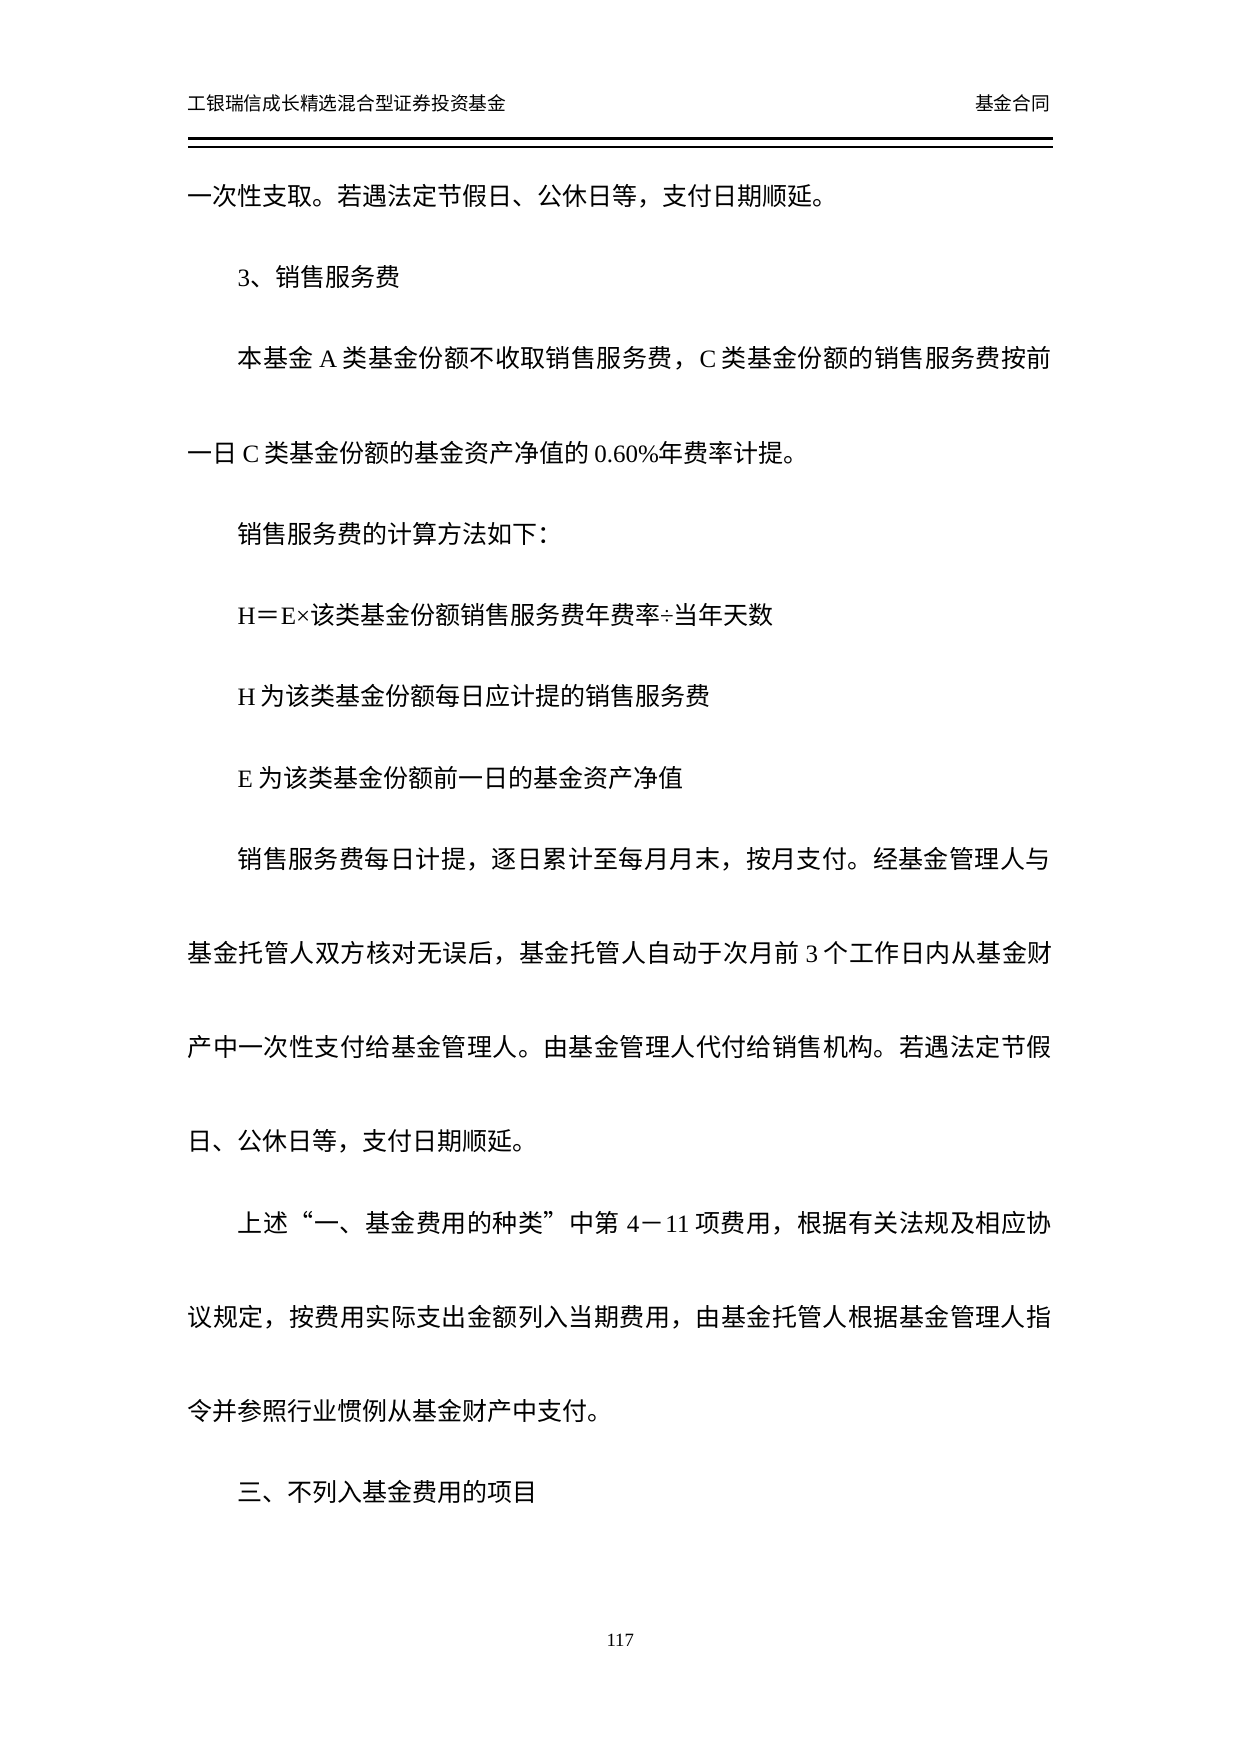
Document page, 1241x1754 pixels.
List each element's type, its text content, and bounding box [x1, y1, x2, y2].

text 本基金A类基金份额不收取销售服务费，C类基金份额的销售服务费按前一日C类基金份额的基金资产净值的0.60%年费率计提。 [187, 324, 1053, 484]
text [187, 162, 1053, 227]
text H＝E×该类基金份额销售服务费年费率÷当年天数 [187, 581, 1053, 646]
text H为该类基金份额每日应计提的销售服务费 [187, 662, 1053, 727]
text E为该类基金份额前一日的基金资产净值 [187, 744, 1053, 809]
text 三、不列入基金费用的项目 [187, 1458, 1053, 1523]
text 销售服务费每日计提，逐日累计至每月月末，按月支付。经基金管理人与基金托管人双方核对无误后，基金托管人自动于次月前3个工作日内从基金财产中一次性支付给基金管理人。由基金管理人代付给销售机构。若遇法定节假日、公休日等，支付日期顺延。 [187, 825, 1053, 1172]
text 销售服务费的计算方法如下： [187, 500, 1053, 565]
text 上述“一、基金费用的种类”中第4－11项费用，根据有关法规及相应协议规定，按费用实际支出金额列入当期费用，由基金托管人根据基金管理人指令并参照行业惯例从基金财产中支付。 [187, 1189, 1053, 1442]
text 3、销售服务费 [187, 243, 1053, 308]
